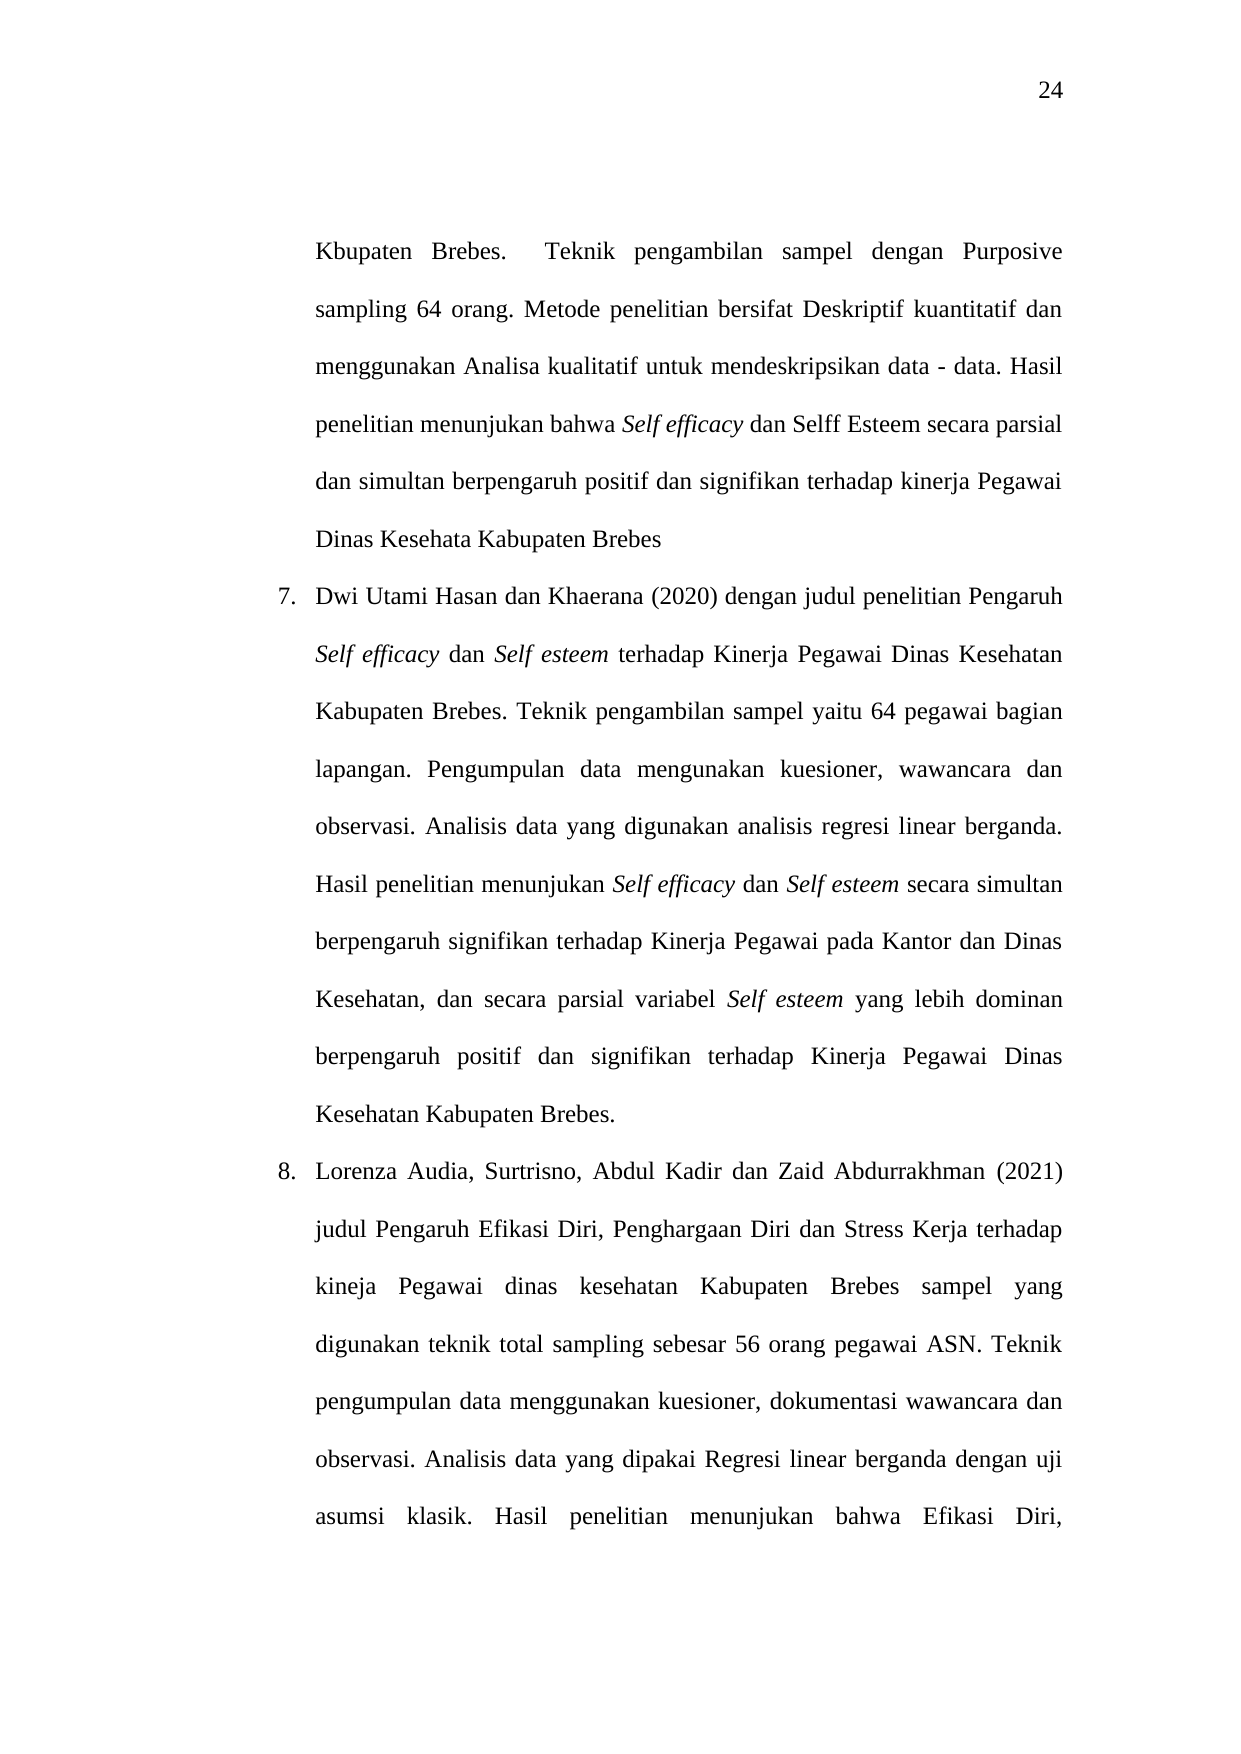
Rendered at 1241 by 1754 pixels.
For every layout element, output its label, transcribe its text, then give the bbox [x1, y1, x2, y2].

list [278, 1156, 1063, 1530]
list Dwi Utami Hasan dan Khaerana dengan judul penelitian Pengaruh Self efficacy dan Self esteem terhadap Kinerja Pegawai Dinas Kesehatan Kabupaten Brebes. Teknik pengambilan sampel yaitu 64 pegawai bagian lapangan. Pengumpulan data mengunakan kuesioner, wawancara dan observasi. Analisis data yang digunakan analisis regresi linear berganda. Hasil penelitian menunjukan Self efficacy dan Self esteem secara simultan berpengaruh signifikan terhadap Kinerja Pegawai pada Kantor dan Dinas Kesehatan, dan secara parsial variabel Self esteem yang lebih dominan berpengaruh positif dan signifikan terhadap Kinerja Pegawai Dinas Kesehatan Kabupaten Brebes. [278, 581, 1063, 1127]
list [278, 236, 1063, 552]
